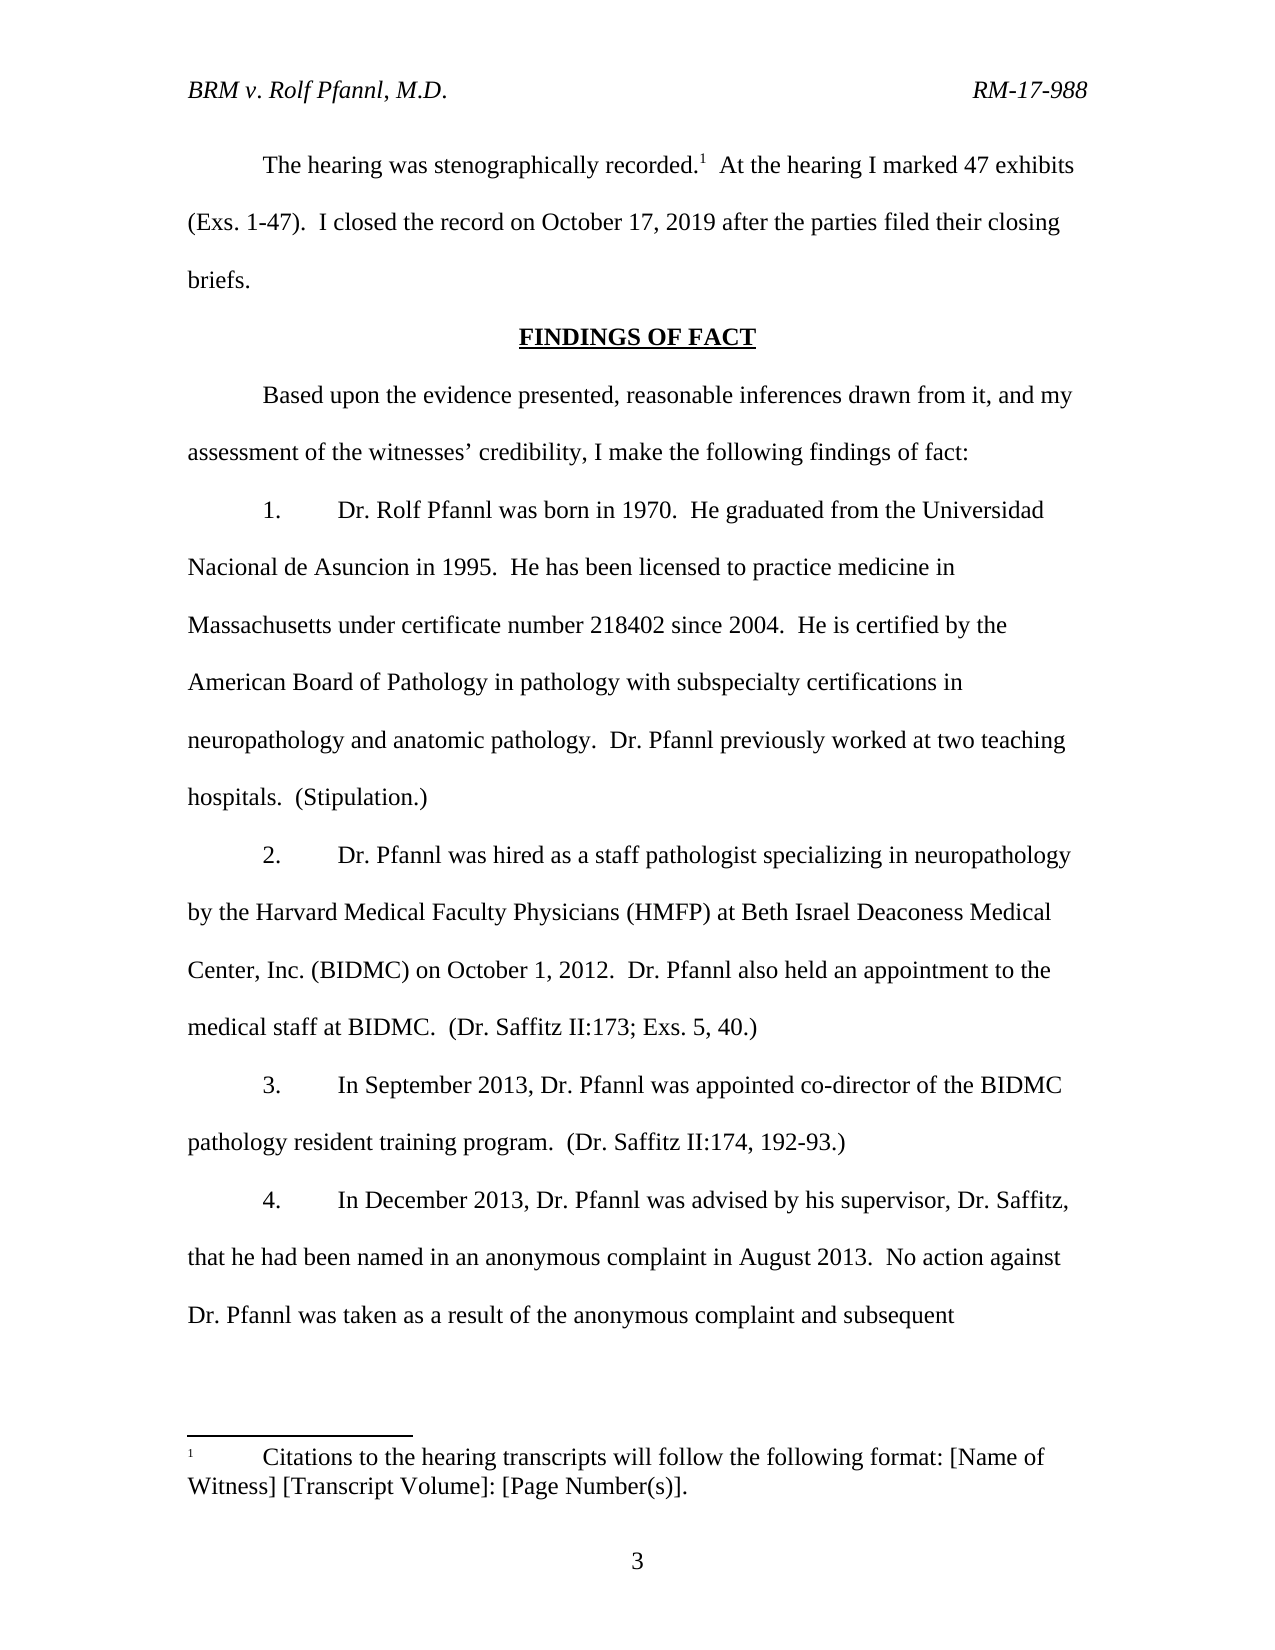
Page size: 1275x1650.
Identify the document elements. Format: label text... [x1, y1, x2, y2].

list In September 2013, Dr. Pfannl was appointed co-director of the BIDMC pathology resident training program. (Dr. Saffitz II:174, 192-93.) [187, 1070, 1087, 1156]
list Dr. Rolf Pfannl was born in 1970. He graduated from the Universidad Nacional de Asuncion in 1995. He has been licensed to practice medicine in Massachusetts under certificate number 218402 since 2004. He is certified by the American Board of Pathology in pathology with subspecialty certifications in neuropathology and anatomic pathology. Dr. Pfannl previously worked at two teaching hospitals. (Stipulation.) [187, 495, 1087, 811]
text Based upon the evidence presented, reasonable inferences drawn from it, and my assessment of the witnesses’ credibility, I make the following findings of fact: [187, 380, 1087, 466]
text The hearing was stenographically recorded. At the hearing I marked 47 exhibits (Exs. 1-47). I closed the record on October 17, 2019 after the parties filed their closing briefs. [187, 150, 1087, 294]
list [187, 1185, 1087, 1329]
list Dr. Pfannl was hired as a staff pathologist specializing in neuropathology by the Harvard Medical Faculty Physicians (HMFP) at Beth Israel Deaconess Medical Center, Inc. (BIDMC) on October 1, 2012. Dr. Pfannl also held an appointment to the medical staff at BIDMC. (Dr. Saffitz II:173; Exs. 5, 40.) [187, 840, 1087, 1041]
text FINDINGS OF FACT [187, 322, 1087, 351]
